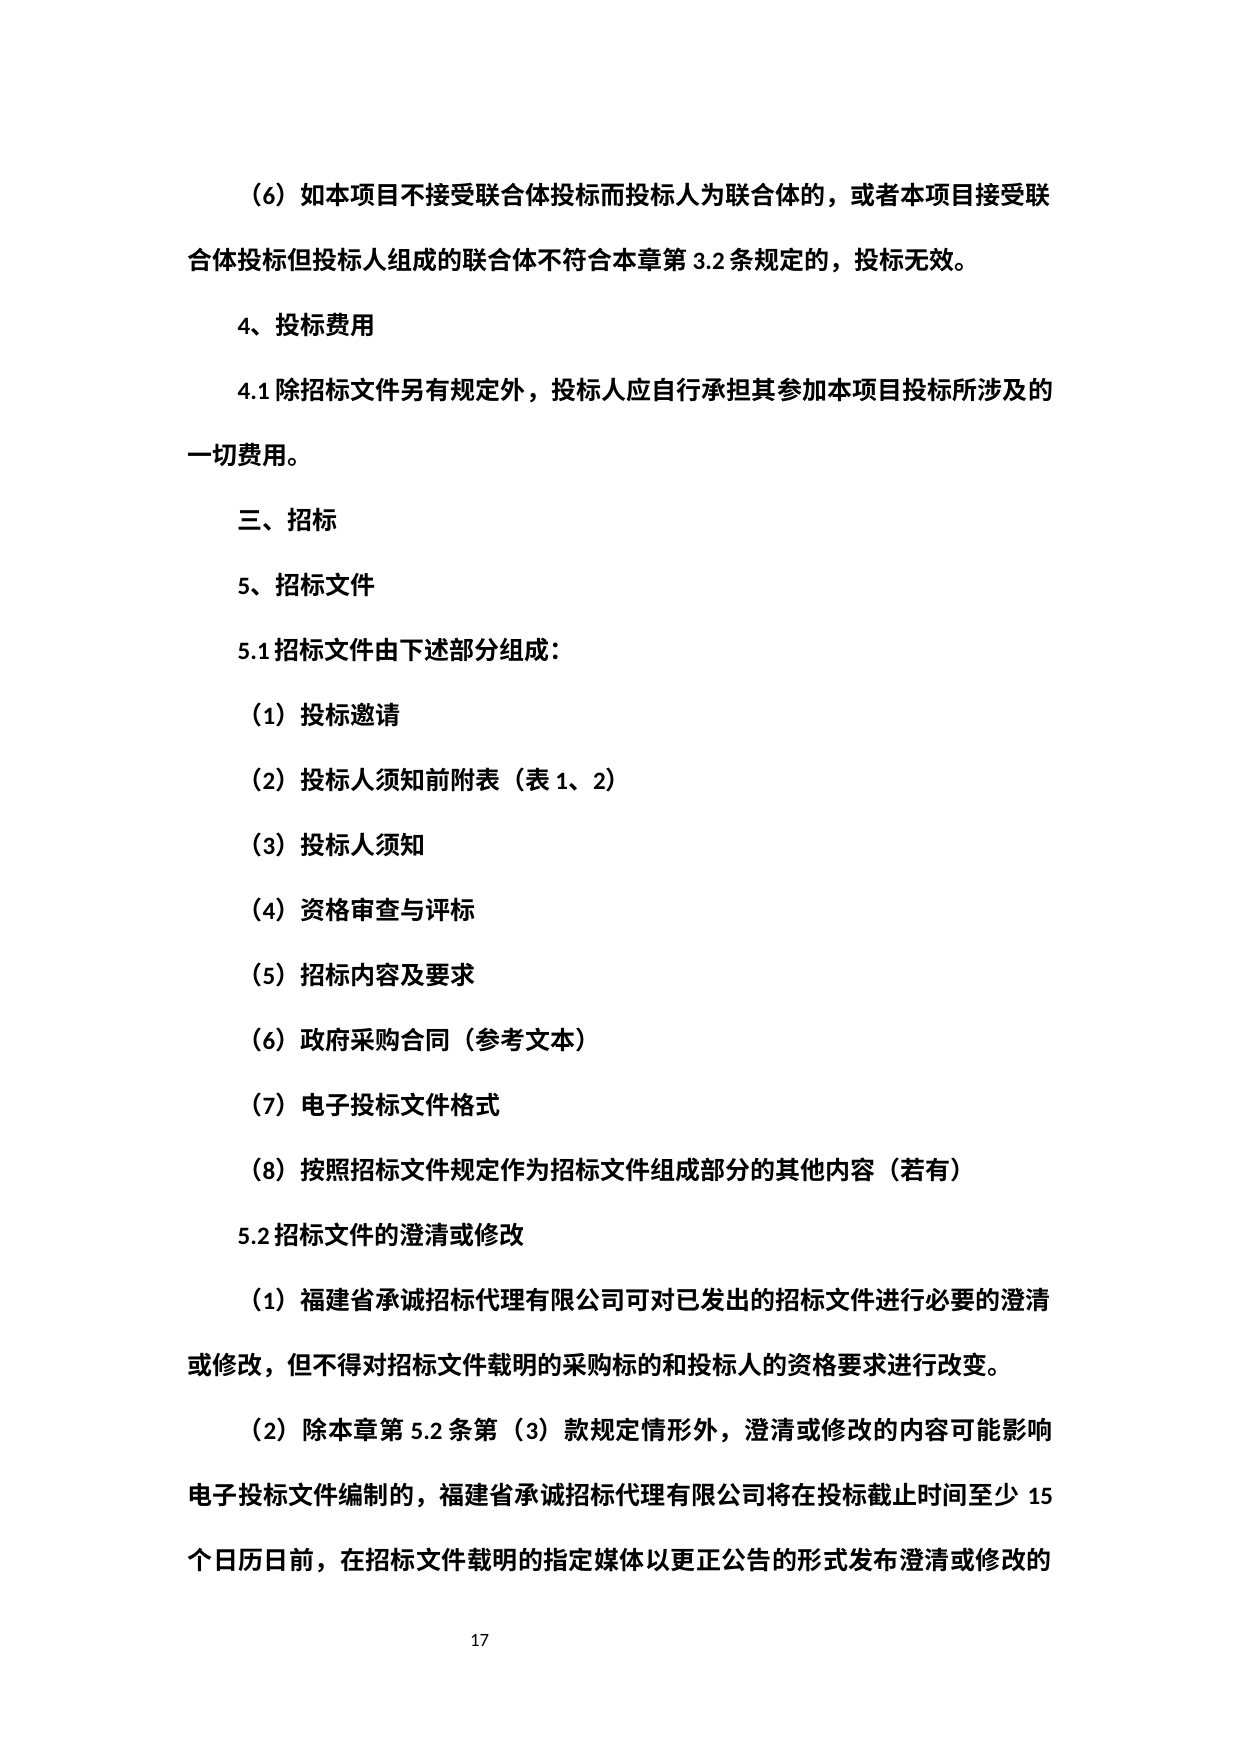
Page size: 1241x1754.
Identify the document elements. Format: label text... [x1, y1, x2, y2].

text （6）如本项目不接受联合体投标而投标人为联合体的，或者本项目接受联合体投标但投标人组成的联合体不符合本章第3.2条规定的，投标无效。 [187, 162, 1053, 292]
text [187, 1397, 1053, 1592]
text 4、投标费用 [187, 292, 1053, 357]
text 5.2招标文件的澄清或修改 [187, 1202, 1053, 1267]
text （1）福建省承诚招标代理有限公司可对已发出的招标文件进行必要的澄清或修改，但不得对招标文件载明的采购标的和投标人的资格要求进行改变。 [187, 1267, 1053, 1397]
text 三、招标 [187, 487, 1053, 552]
text 5、招标文件 [187, 552, 1053, 617]
text （7）电子投标文件格式 [187, 1072, 1053, 1137]
text （6）政府采购合同（参考文本） [187, 1007, 1053, 1072]
text （3）投标人须知 [187, 812, 1053, 877]
text 4.1除招标文件另有规定外，投标人应自行承担其参加本项目投标所涉及的一切费用。 [187, 357, 1053, 487]
text （1）投标邀请 [187, 682, 1053, 747]
text （5）招标内容及要求 [187, 942, 1053, 1007]
text （8）按照招标文件规定作为招标文件组成部分的其他内容（若有） [187, 1137, 1053, 1202]
text （4）资格审查与评标 [187, 877, 1053, 942]
text （2）投标人须知前附表（表1、2） [187, 747, 1053, 812]
text 5.1招标文件由下述部分组成： [187, 617, 1053, 682]
